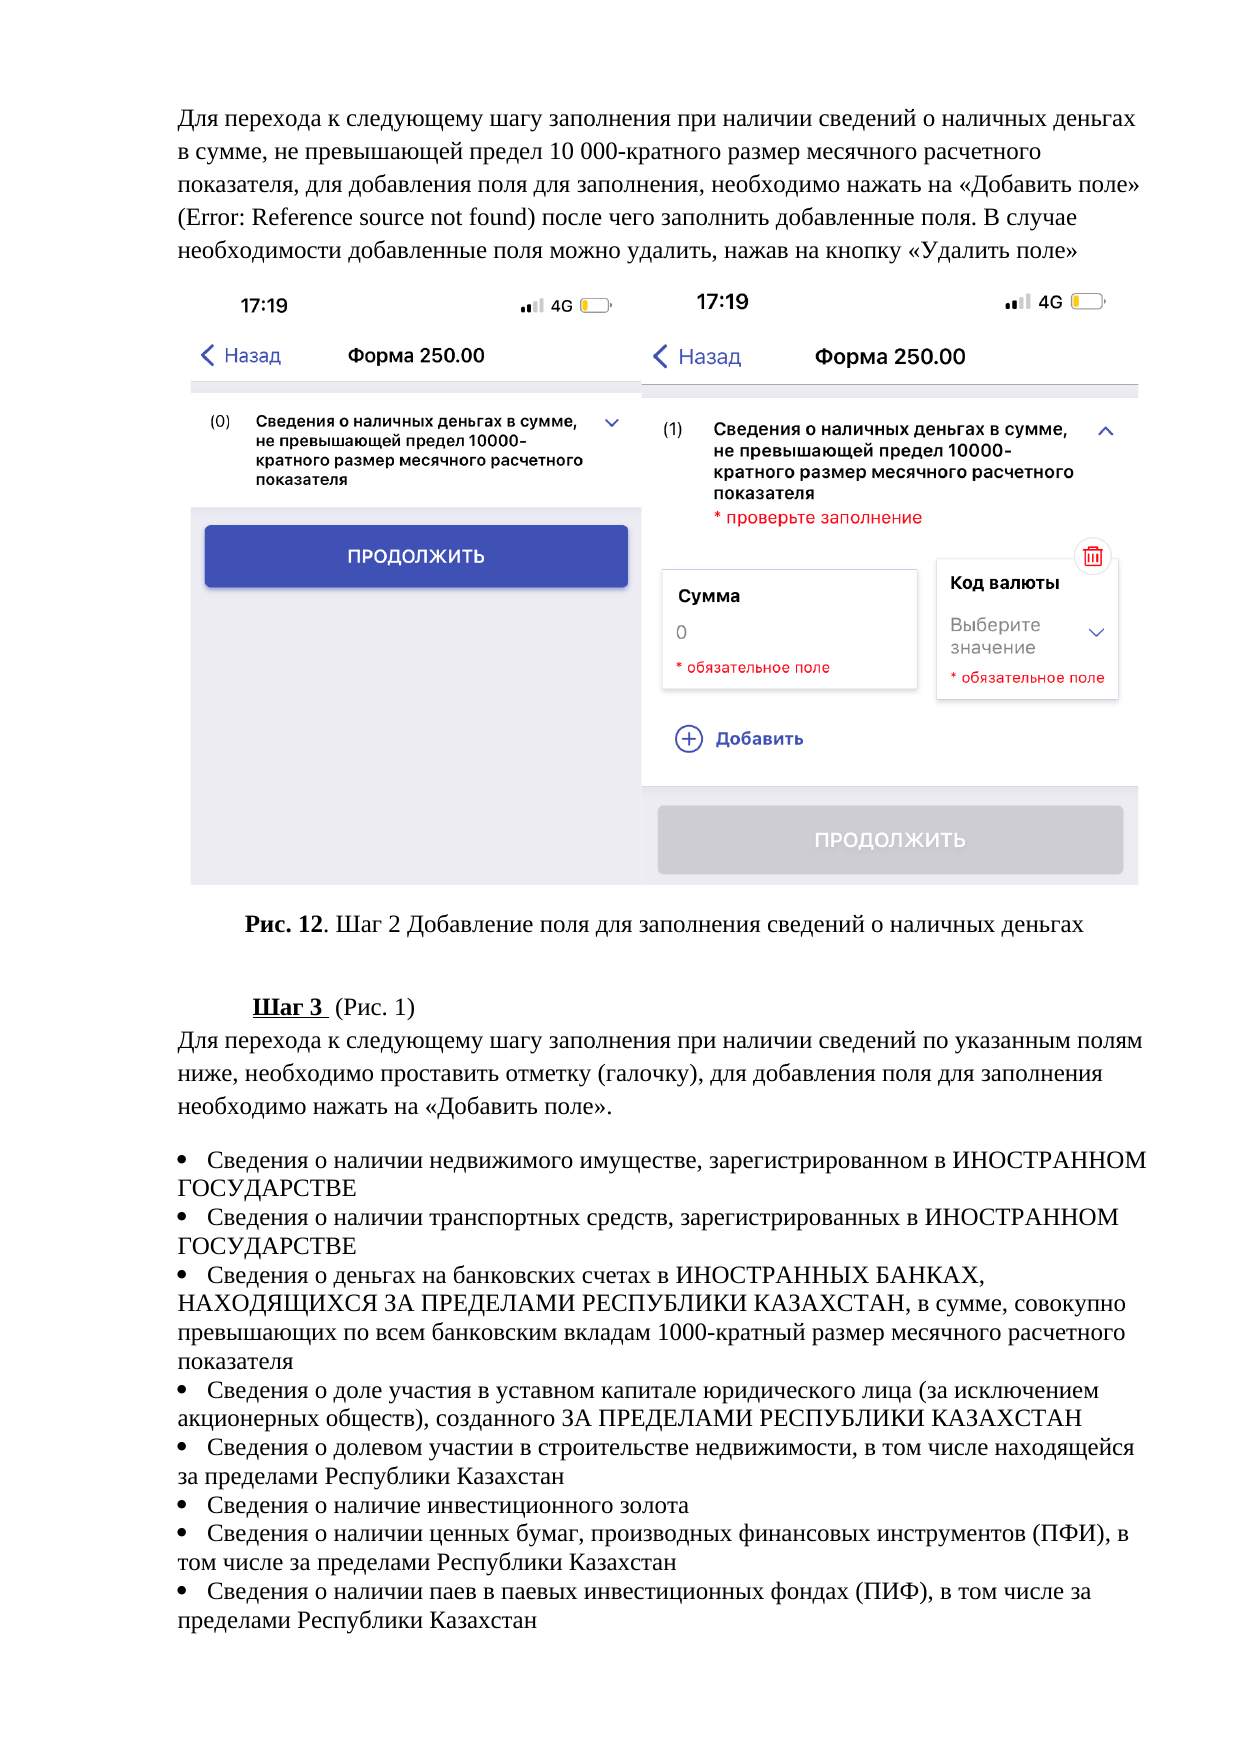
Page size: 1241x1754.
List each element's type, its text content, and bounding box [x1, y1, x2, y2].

list Сведения о наличии ценных бумаг, производных финансовых инструментов (ПФИ), в том числе за пределами Республики Казахстан [177, 1518, 1152, 1576]
list Для перехода к следующему шагу заполнения при наличии сведений по указанным полям ниже, необходимо проставить отметку (галочку), для добавления поля для заполнения необходимо нажать на «Добавить поле». [177, 1025, 1152, 1120]
list Сведения о наличии недвижимого имуществе, зарегистрированном в ИНОСТРАННОМ ГОСУДАРСТВЕ [177, 1145, 1152, 1202]
list Сведения о наличии транспортных средств, зарегистрированных в ИНОСТРАННОМ ГОСУДАРСТВЕ [177, 1202, 1152, 1260]
list Сведения о долевом участии в строительстве недвижимости, в том числе находящейся за пределами Республики Казахстан [177, 1432, 1152, 1490]
list Сведения о деньгах на банковских счетах в ИНОСТРАННЫХ БАНКАХ, НАХОДЯЩИХСЯ ЗА ПРЕДЕЛАМИ РЕСПУБЛИКИ КАЗАХСТАН, в сумме, совокупно превышающих по всем банковским вкладам 1000-кратный размер месячного расчетного показателя [177, 1260, 1152, 1375]
list Сведения о наличии паев в паевых инвестиционных фондах (ПИФ), в том числе за пределами Республики Казахстан [177, 1576, 1152, 1633]
text Рис. 12. Шаг 2 Добавление поля для заполнения сведений о наличных деньгах [177, 909, 1152, 938]
list Сведения о наличие инвестиционного золота [177, 1490, 1152, 1518]
list Сведения о доле участия в уставном капитале юридического лица (за исключением акционерных обществ), созданного ЗА ПРЕДЕЛАМИ РЕСПУБЛИКИ КАЗАХСТАН [177, 1375, 1152, 1432]
picture [190, 268, 1139, 885]
